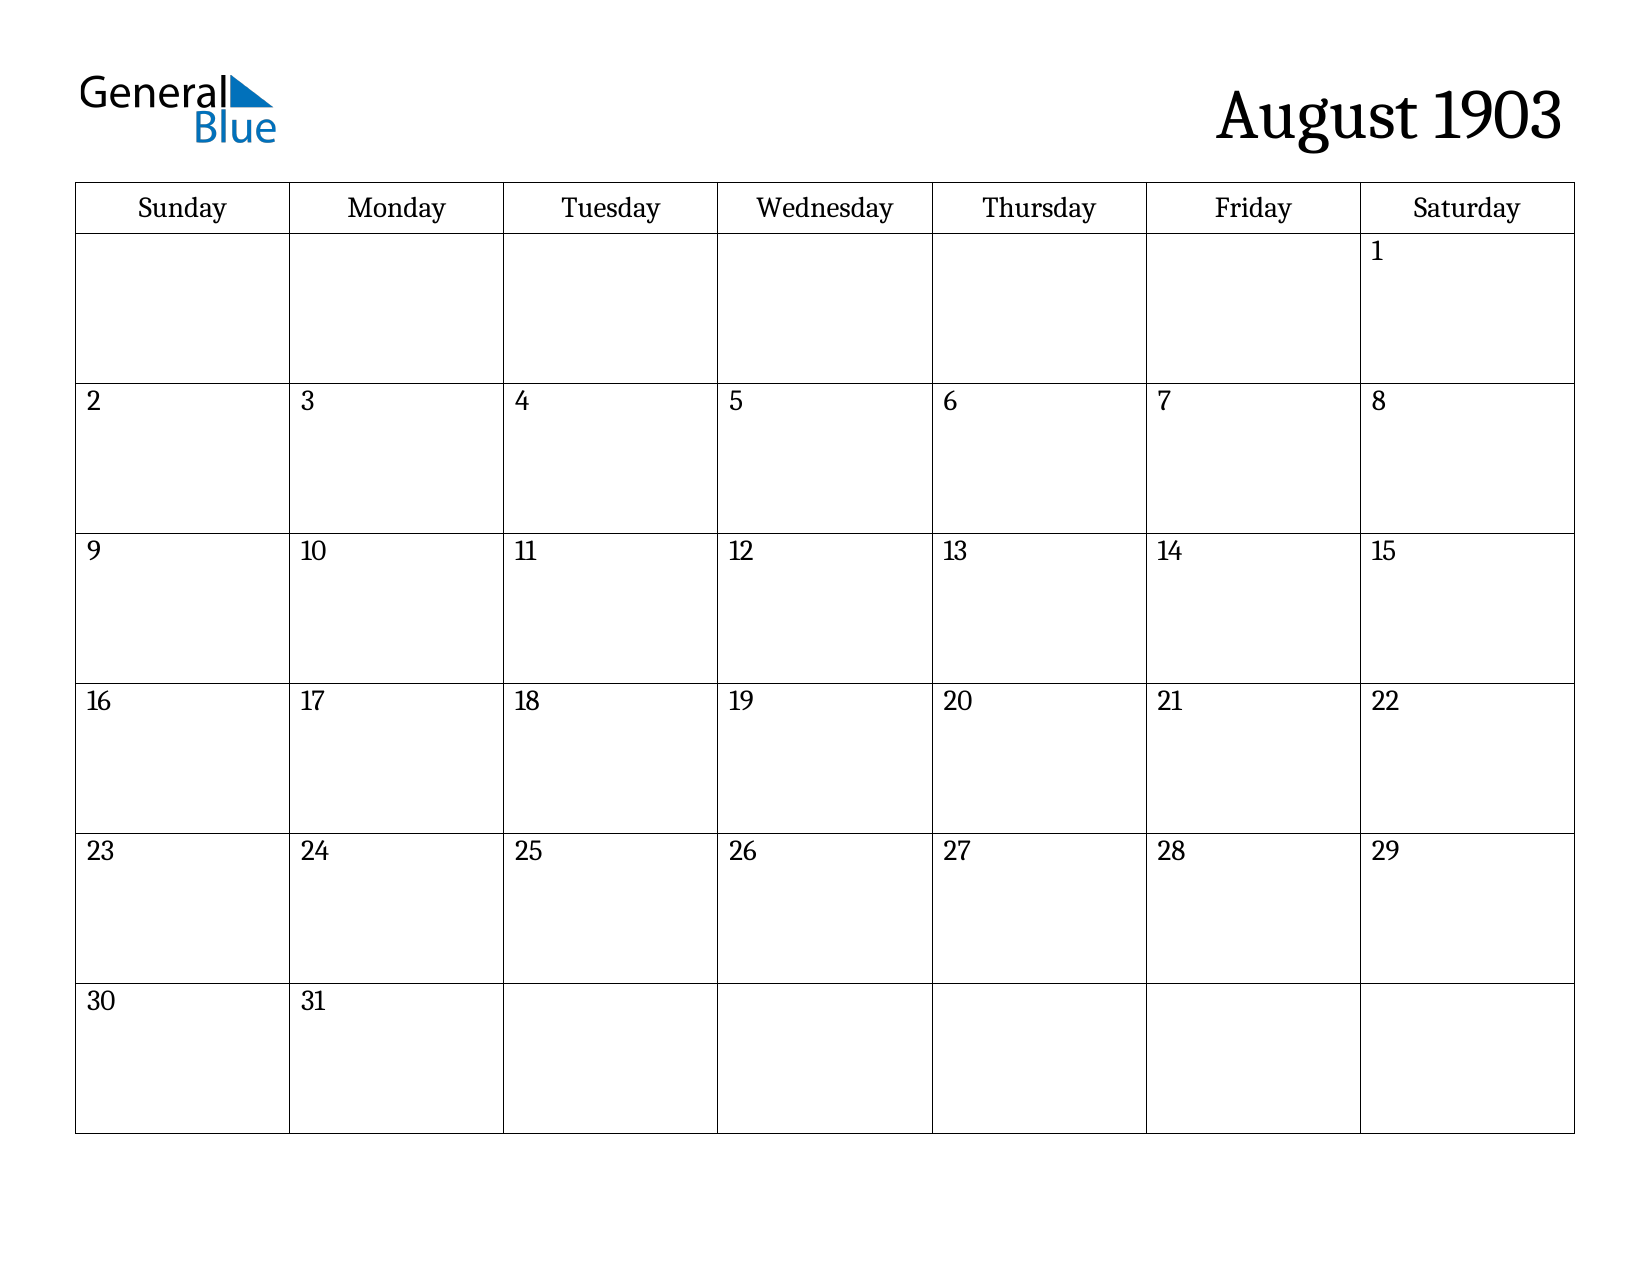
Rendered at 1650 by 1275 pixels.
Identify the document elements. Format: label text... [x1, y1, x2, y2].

table_cell [76, 267, 289, 383]
table_cell 4 [504, 384, 717, 417]
table_cell 24 [290, 834, 503, 867]
table_cell [933, 267, 1146, 383]
table_cell 8 [1361, 384, 1574, 417]
table_cell 10 [290, 534, 503, 567]
table_cell [1361, 567, 1574, 683]
table_cell [290, 1018, 503, 1133]
table_cell 23 [76, 834, 289, 867]
table_cell [1361, 267, 1574, 383]
table_cell [933, 417, 1146, 533]
table_cell [504, 717, 717, 833]
table_cell [290, 267, 503, 383]
table_cell 19 [718, 684, 932, 717]
table_cell 11 [504, 534, 717, 567]
table_cell [1361, 1018, 1574, 1133]
table_cell 31 [290, 984, 503, 1017]
table_cell 2 [76, 384, 289, 417]
table_cell [718, 234, 932, 267]
table_cell [290, 234, 503, 267]
table_cell [1361, 417, 1574, 533]
table_cell [504, 234, 717, 267]
table_cell Monday [290, 183, 503, 233]
table_header [76, 75, 503, 182]
table_cell 17 [290, 684, 503, 717]
table_cell [76, 868, 289, 983]
table_cell 5 [718, 384, 932, 417]
table_cell [933, 1018, 1146, 1133]
table_cell 6 [933, 384, 1146, 417]
table_cell [933, 234, 1146, 267]
table_cell [1147, 717, 1360, 833]
table_cell [76, 417, 289, 533]
table_cell 7 [1147, 384, 1360, 417]
table_cell [290, 417, 503, 533]
table_cell Friday [1147, 183, 1360, 233]
table_cell [1361, 984, 1574, 1017]
table_cell [1147, 984, 1360, 1017]
table_cell [76, 1018, 289, 1133]
table_cell [76, 567, 289, 683]
table_cell 13 [933, 534, 1146, 567]
table_cell 16 [76, 684, 289, 717]
table_cell [1147, 417, 1360, 533]
table_cell 21 [1147, 684, 1360, 717]
table_cell 29 [1361, 834, 1574, 867]
table_cell 28 [1147, 834, 1360, 867]
table_cell 25 [504, 834, 717, 867]
table_cell [1147, 267, 1360, 383]
table_cell [933, 717, 1146, 833]
table_header August 1903 [504, 75, 1574, 182]
table_cell [76, 234, 289, 267]
table_cell 1 [1361, 234, 1574, 267]
table_cell [718, 1018, 932, 1133]
table_cell 18 [504, 684, 717, 717]
table_cell 22 [1361, 684, 1574, 717]
table_cell [504, 984, 717, 1017]
table_cell [718, 717, 932, 833]
table_cell 15 [1361, 534, 1574, 567]
table_cell [718, 267, 932, 383]
table_cell [1147, 868, 1360, 983]
table_cell [290, 717, 503, 833]
table_cell [718, 567, 932, 683]
table_cell [933, 567, 1146, 683]
table_cell 27 [933, 834, 1146, 867]
table_cell [1147, 567, 1360, 683]
table_cell Thursday [933, 183, 1146, 233]
table_cell [933, 868, 1146, 983]
table_cell [718, 417, 932, 533]
table_cell [76, 717, 289, 833]
table_cell [504, 267, 717, 383]
table_cell [504, 868, 717, 983]
table_cell 14 [1147, 534, 1360, 567]
table_cell [290, 868, 503, 983]
table_cell [504, 567, 717, 683]
table_cell [718, 984, 932, 1017]
table_cell Sunday [76, 183, 289, 233]
table_cell 12 [718, 534, 932, 567]
table_cell Tuesday [504, 183, 717, 233]
table_cell [1147, 1018, 1360, 1133]
table_cell [1147, 234, 1360, 267]
table_cell Saturday [1361, 183, 1574, 233]
table_cell [1361, 717, 1574, 833]
table_cell [718, 868, 932, 983]
table_cell [290, 567, 503, 683]
table_cell [504, 417, 717, 533]
table_cell [933, 984, 1146, 1017]
table_cell [1361, 868, 1574, 983]
table_cell 9 [76, 534, 289, 567]
table_cell 26 [718, 834, 932, 867]
table_cell 20 [933, 684, 1146, 717]
table_cell Wednesday [718, 183, 932, 233]
table_cell 3 [290, 384, 503, 417]
table_cell [504, 1018, 717, 1133]
picture [80, 75, 276, 143]
table_cell 30 [76, 984, 289, 1017]
